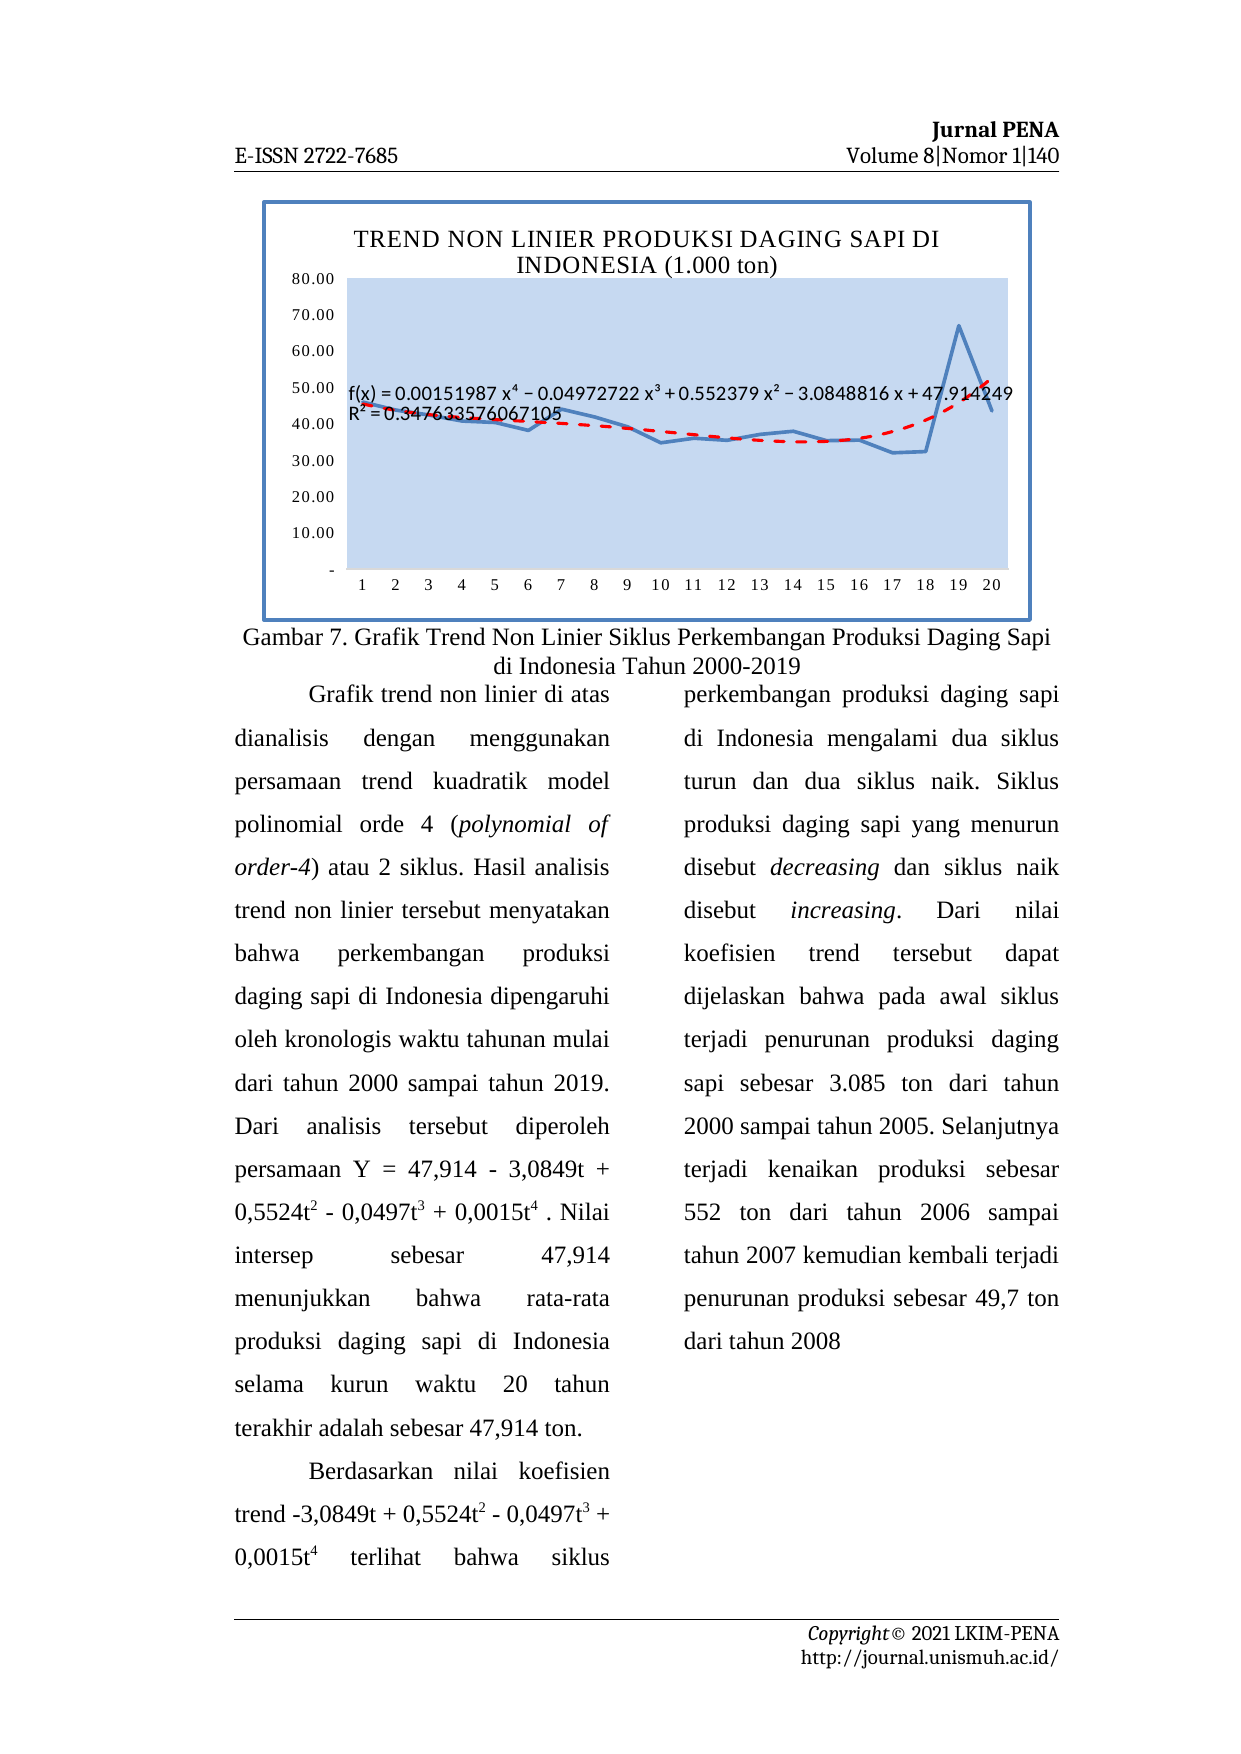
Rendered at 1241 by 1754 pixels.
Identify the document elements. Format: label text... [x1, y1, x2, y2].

list Grafik trend non linier di atas dianalisis dengan menggunakan persamaan trend kuadratik model polinomial orde 4 (polynomial of order-4) atau 2 siklus. Hasil analisis trend non linier tersebut menyatakan bahwa perkembangan produksi daging sapi di Indonesia dipengaruhi oleh kronologis waktu tahunan mulai dari tahun 2000 sampai tahun 2019. Dari analisis tersebut diperoleh persamaan Y = 47,914 - 3,0849t + 0,5524t2 - 0,0497t3 + 0,0015t4 . Nilai intersep sebesar 47,914 menunjukkan bahwa rata-rata produksi daging sapi di Indonesia selama kurun waktu 20 tahun terakhir adalah sebesar 47,914 ton. [234, 679, 610, 1441]
list Gambar 7. Grafik Trend Non Linier Siklus Perkembangan Produksi Daging Sapi di Indonesia Tahun 2000-2019 [234, 200, 1059, 679]
list Berdasarkan nilai koefisien trend -3,0849t + 0,5524t2 - 0,0497t3 + 0,0015t4 terlihat bahwa siklus perkembangan produksi daging sapi di Indonesia mengalami dua siklus turun dan dua siklus naik. Siklus produksi daging sapi yang menurun disebut decreasing dan siklus naik disebut increasing. Dari nilai koefisien trend tersebut dapat dijelaskan bahwa pada awal siklus terjadi penurunan produksi daging sapi sebesar 3.085 ton dari tahun 2000 sampai tahun 2005. Selanjutnya terjadi kenaikan produksi sebesar 552 ton dari tahun 2006 sampai tahun 2007 kemudian kembali terjadi penurunan produksi sebesar 49,7 ton dari tahun 2008 [234, 1456, 610, 1571]
list Berdasarkan nilai koefisien trend -3,0849t + 0,5524t2 - 0,0497t3 + 0,0015t4 terlihat bahwa siklus perkembangan produksi daging sapi di Indonesia mengalami dua siklus turun dan dua siklus naik. Siklus produksi daging sapi yang menurun disebut decreasing dan siklus naik disebut increasing. Dari nilai koefisien trend tersebut dapat dijelaskan bahwa pada awal siklus terjadi penurunan produksi daging sapi sebesar 3.085 ton dari tahun 2000 sampai tahun 2005. Selanjutnya terjadi kenaikan produksi sebesar 552 ton dari tahun 2006 sampai tahun 2007 kemudian kembali terjadi penurunan produksi sebesar 49,7 ton dari tahun 2008 [684, 679, 1059, 1355]
